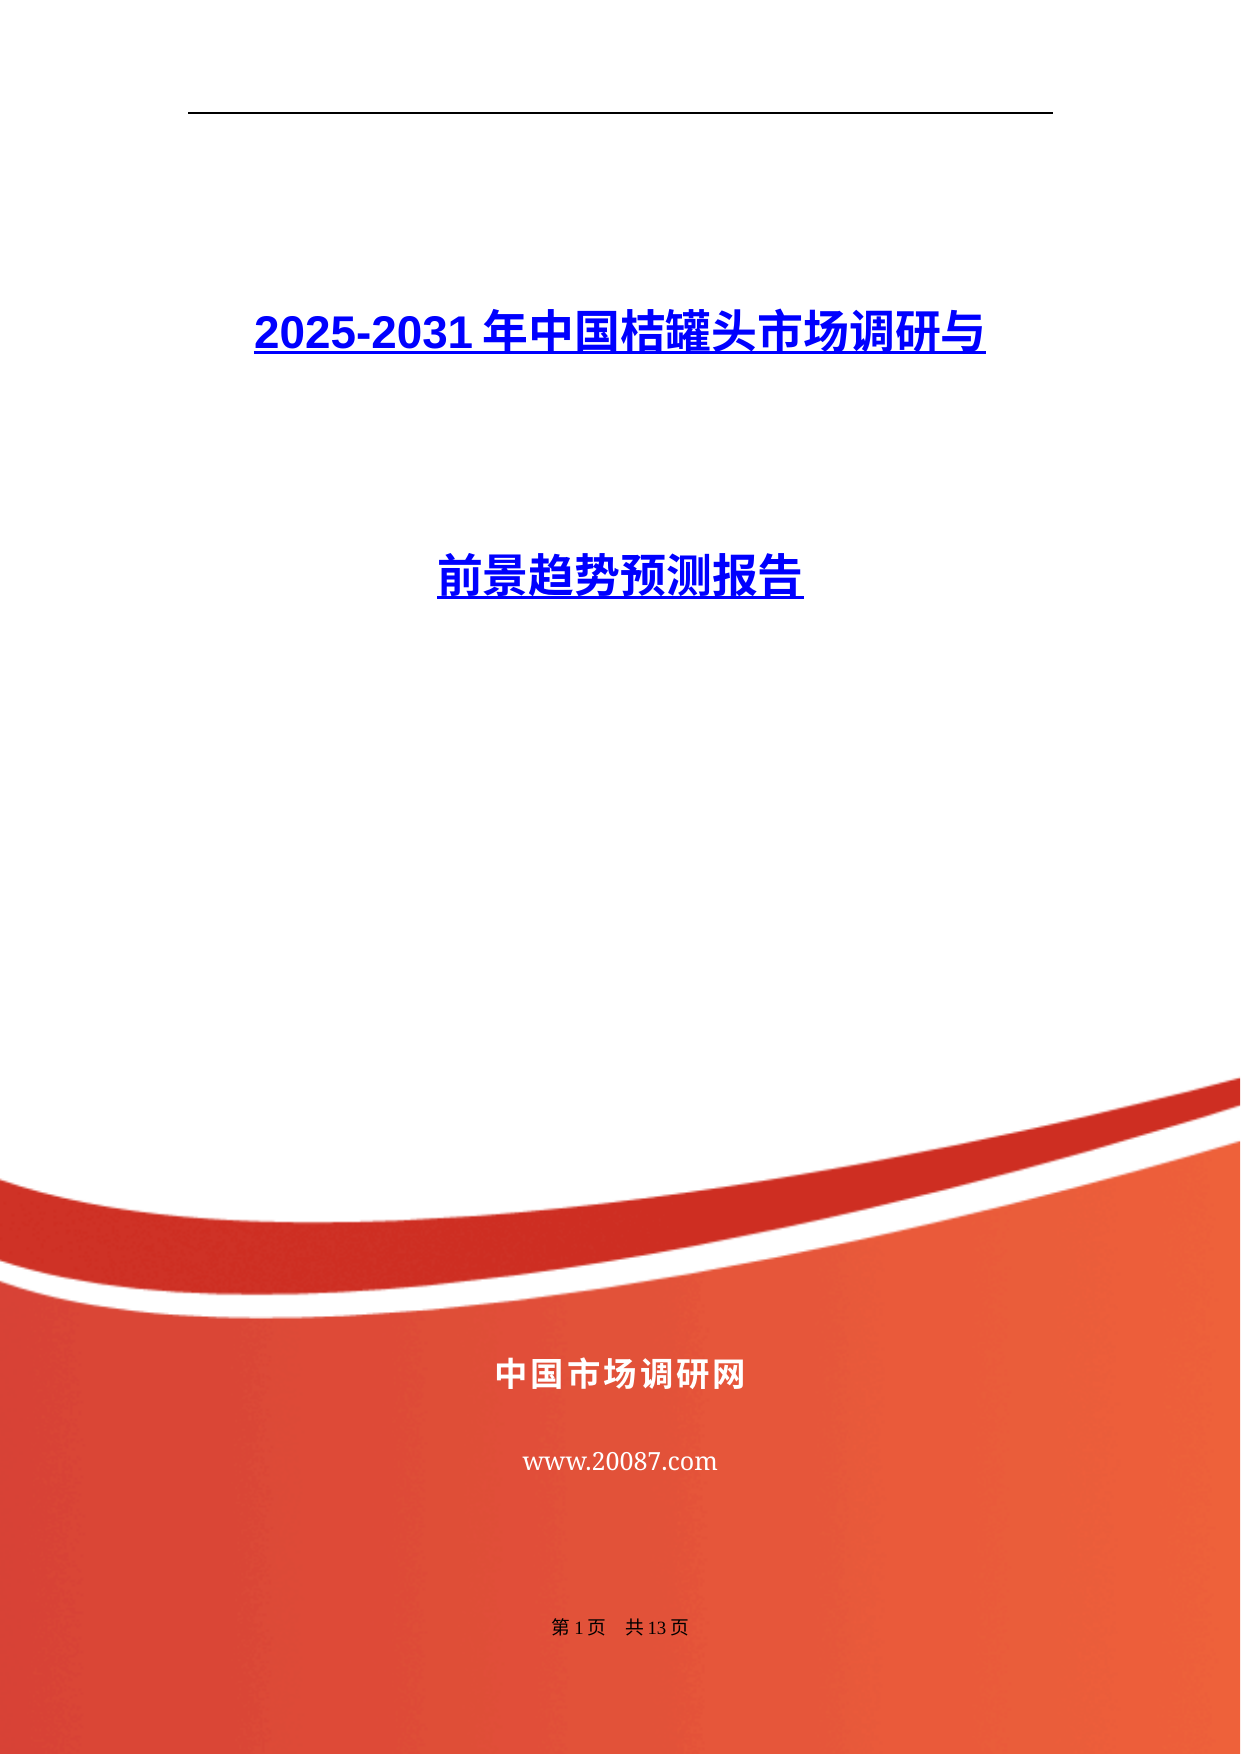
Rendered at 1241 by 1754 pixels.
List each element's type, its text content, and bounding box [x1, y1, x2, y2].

subtitle 中国市场调研网 [187, 1339, 1053, 1404]
text www.20087.com [187, 1428, 1053, 1493]
table_header 2025-2031年中国桔罐头市场调研与前景趋势预测报告 [188, 207, 1053, 773]
picture [0, 1006, 1241, 1754]
